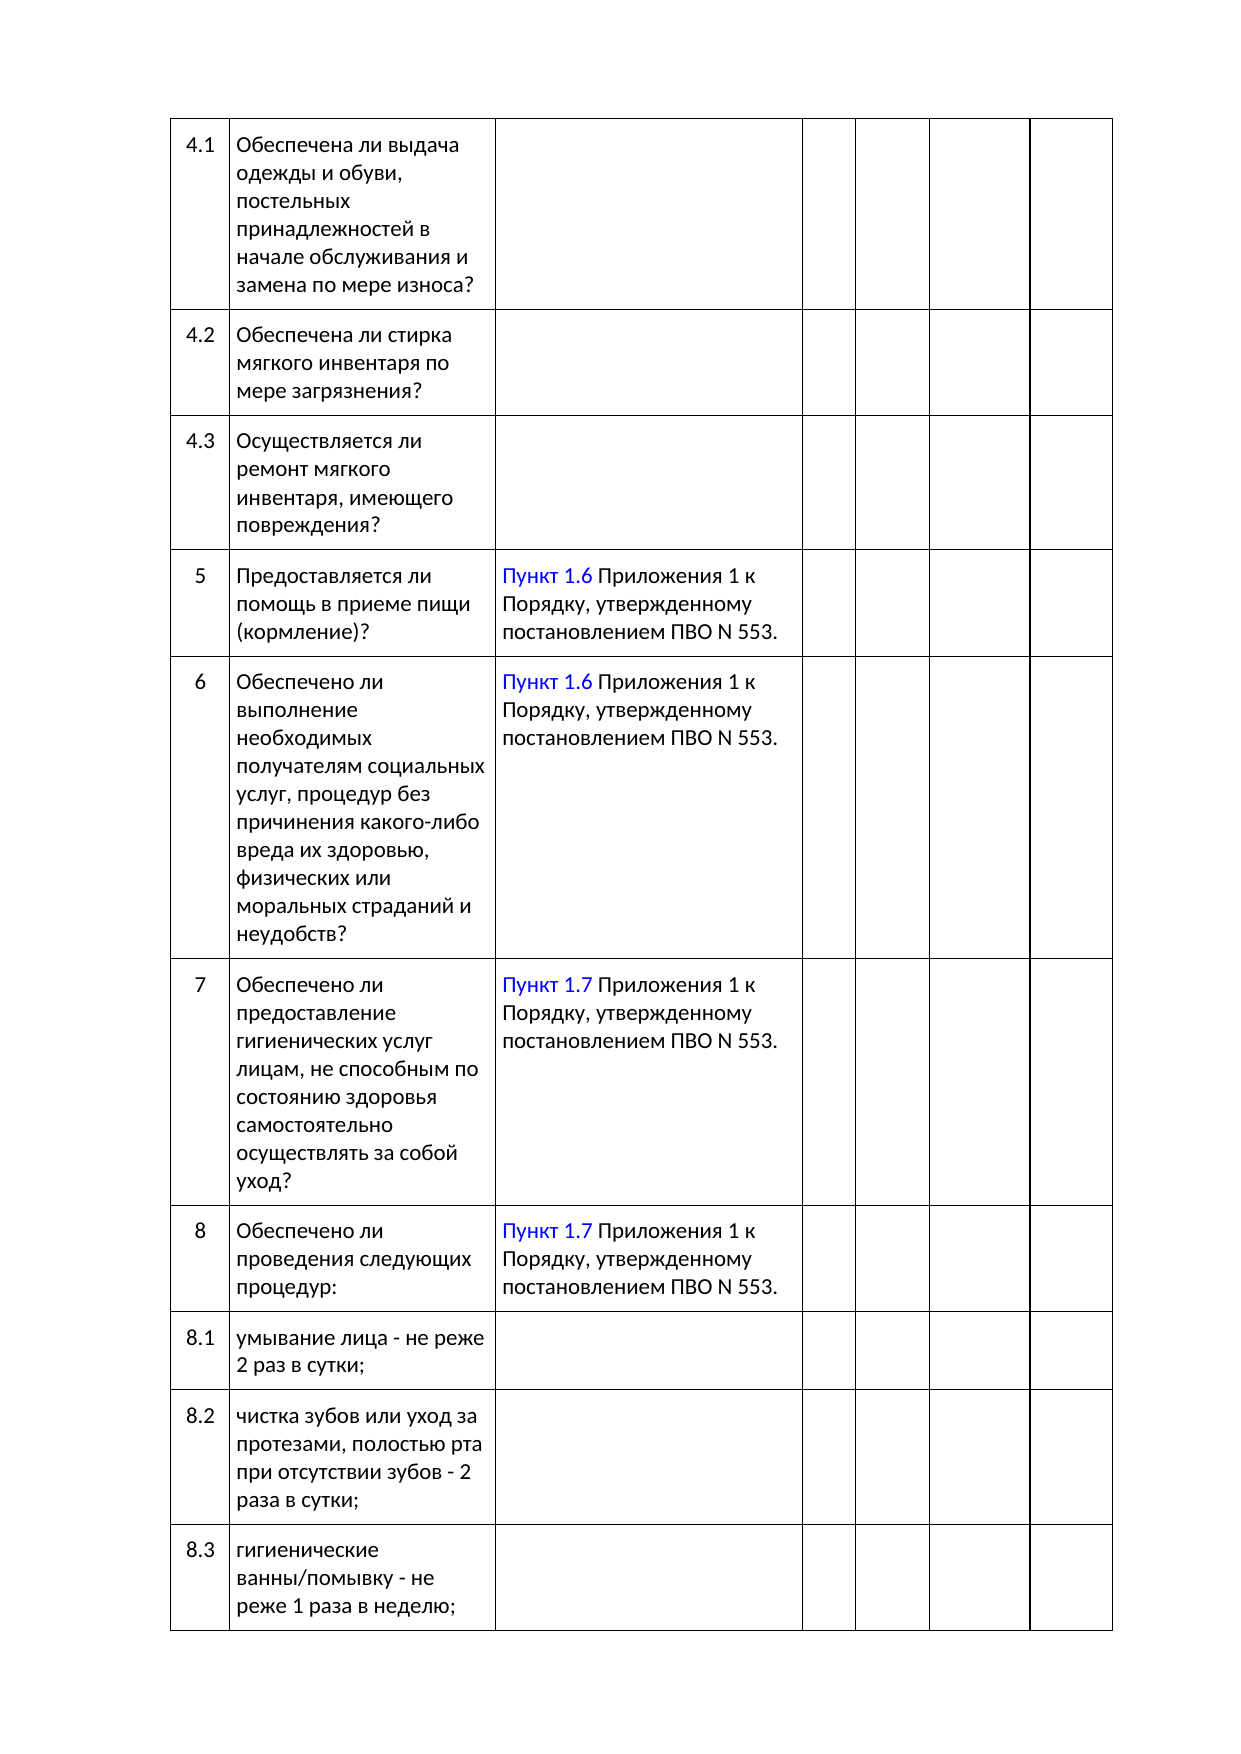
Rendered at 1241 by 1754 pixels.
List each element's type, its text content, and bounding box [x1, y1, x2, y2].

table_cell [1031, 1312, 1112, 1389]
table_cell [803, 1525, 855, 1630]
table_cell [856, 1312, 929, 1389]
table_cell [930, 1525, 1029, 1630]
table_cell [1031, 959, 1112, 1204]
table_cell [803, 1312, 855, 1389]
table_cell [803, 119, 855, 308]
table_cell 4.3 [171, 416, 229, 549]
table_cell [856, 1206, 929, 1311]
table_cell Обеспечено ли предоставление гигиенических услуг лицам, не способным по состоянию здоровья самостоятельно осуществлять за собой уход? [230, 959, 495, 1204]
table_cell Пункт 1.7 Приложения 1 к Порядку, утвержденному постановлением ПВО N 553. [496, 1206, 802, 1311]
table_cell [856, 550, 929, 656]
table_cell [856, 959, 929, 1204]
table_cell 8.1 [171, 1312, 229, 1389]
table_cell [496, 310, 802, 415]
table_cell Обеспечено ли выполнение необходимых получателям социальных услуг, процедур без причинения какого-либо вреда их здоровью, физических или моральных страданий и неудобств? [230, 657, 495, 958]
table_cell [856, 119, 929, 308]
table_cell Пункт 1.6 Приложения 1 к Порядку, утвержденному постановлением ПВО N 553. [496, 550, 802, 656]
table_cell 4.1 [171, 119, 229, 308]
table_cell Обеспечено ли проведения следующих процедур: [230, 1206, 495, 1311]
table_cell [803, 416, 855, 549]
table_cell [496, 1312, 802, 1389]
table_cell [1031, 1390, 1112, 1524]
table_cell 6 [171, 657, 229, 958]
table_cell [496, 119, 802, 308]
table_cell [803, 310, 855, 415]
table_cell 8.2 [171, 1390, 229, 1524]
table_cell Обеспечена ли выдача одежды и обуви, постельных принадлежностей в начале обслуживания и замена по мере износа? [230, 119, 495, 308]
table_cell [856, 657, 929, 958]
table_cell умывание лица - не реже 2 раз в сутки; [230, 1312, 495, 1389]
table_cell Обеспечена ли стирка мягкого инвентаря по мере загрязнения? [230, 310, 495, 415]
table_cell [1031, 1525, 1112, 1630]
table_cell 5 [171, 550, 229, 656]
table_cell гигиенические ванны/помывку - не реже 1 раза в неделю; [230, 1525, 495, 1630]
table_cell [1031, 310, 1112, 415]
table_cell Осуществляется ли ремонт мягкого инвентаря, имеющего повреждения? [230, 416, 495, 549]
table_cell [803, 959, 855, 1204]
table_cell [930, 1206, 1029, 1311]
table_cell [856, 1390, 929, 1524]
table_cell [930, 416, 1029, 549]
table_cell [930, 657, 1029, 958]
table_cell [1031, 416, 1112, 549]
table_cell [930, 310, 1029, 415]
table_cell [1031, 657, 1112, 958]
table_cell [930, 959, 1029, 1204]
table_cell [803, 1206, 855, 1311]
table_cell 8 [171, 1206, 229, 1311]
table_cell [803, 1390, 855, 1524]
table_cell 8.3 [171, 1525, 229, 1630]
table_cell [496, 1525, 802, 1630]
table_cell [803, 657, 855, 958]
table_cell [1031, 550, 1112, 656]
table_cell Пункт 1.7 Приложения 1 к Порядку, утвержденному постановлением ПВО N 553. [496, 959, 802, 1204]
table_cell [856, 310, 929, 415]
table_cell [1031, 1206, 1112, 1311]
table_cell [803, 550, 855, 656]
table_cell чистка зубов или уход за протезами, полостью рта при отсутствии зубов - 2 раза в сутки; [230, 1390, 495, 1524]
table_cell [930, 119, 1029, 308]
table_cell [930, 1312, 1029, 1389]
table_cell [496, 1390, 802, 1524]
table_cell [930, 550, 1029, 656]
table_cell [496, 416, 802, 549]
table_cell [856, 1525, 929, 1630]
table_cell Пункт 1.6 Приложения 1 к Порядку, утвержденному постановлением ПВО N 553. [496, 657, 802, 958]
table_cell [930, 1390, 1029, 1524]
table_cell Предоставляется ли помощь в приеме пищи (кормление)? [230, 550, 495, 656]
table_cell [856, 416, 929, 549]
table_cell 4.2 [171, 310, 229, 415]
table_cell [1031, 119, 1112, 308]
table_cell 7 [171, 959, 229, 1204]
